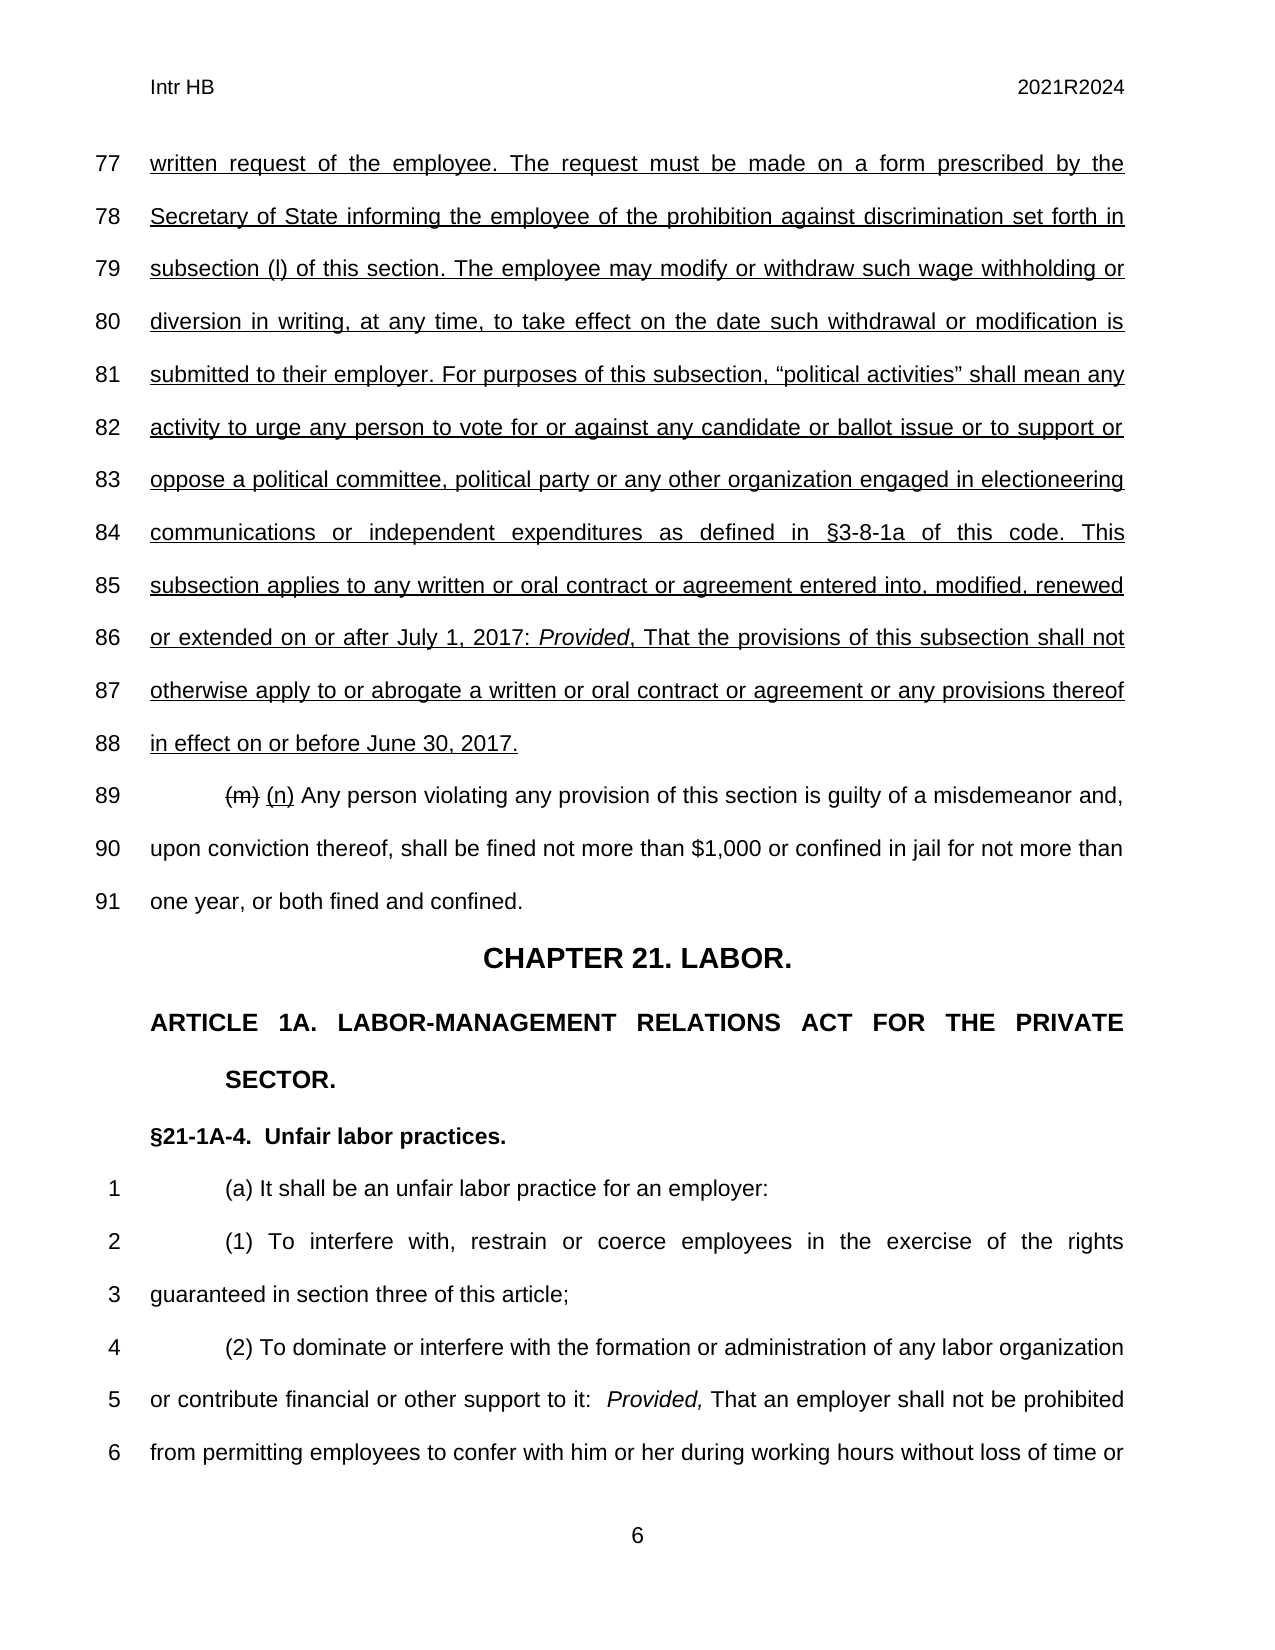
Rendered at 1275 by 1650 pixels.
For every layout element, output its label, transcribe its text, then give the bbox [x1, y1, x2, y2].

text (a) It shall be an unfair labor practice for an employer: [150, 1175, 1125, 1202]
subtitle chapter 21. labor. [150, 941, 1125, 974]
subtitle Article 1a. labor-management relations act for the private sector. [150, 1008, 1125, 1094]
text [150, 1333, 1125, 1465]
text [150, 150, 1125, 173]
text (m) (n) Any person violating any provision of this section is guilty of a misdemeanor and, upon conviction thereof, shall be fined not more than $1,000 or confined in jail for not more than one year, or both fined and confined. [150, 782, 1125, 914]
text (1) To interfere with, restrain or coerce employees in the exercise of the rights guaranteed in section three of this article; [150, 1228, 1125, 1307]
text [150, 174, 1125, 225]
subtitle §21-1A-4. Unfair labor practices. [150, 1123, 1125, 1149]
